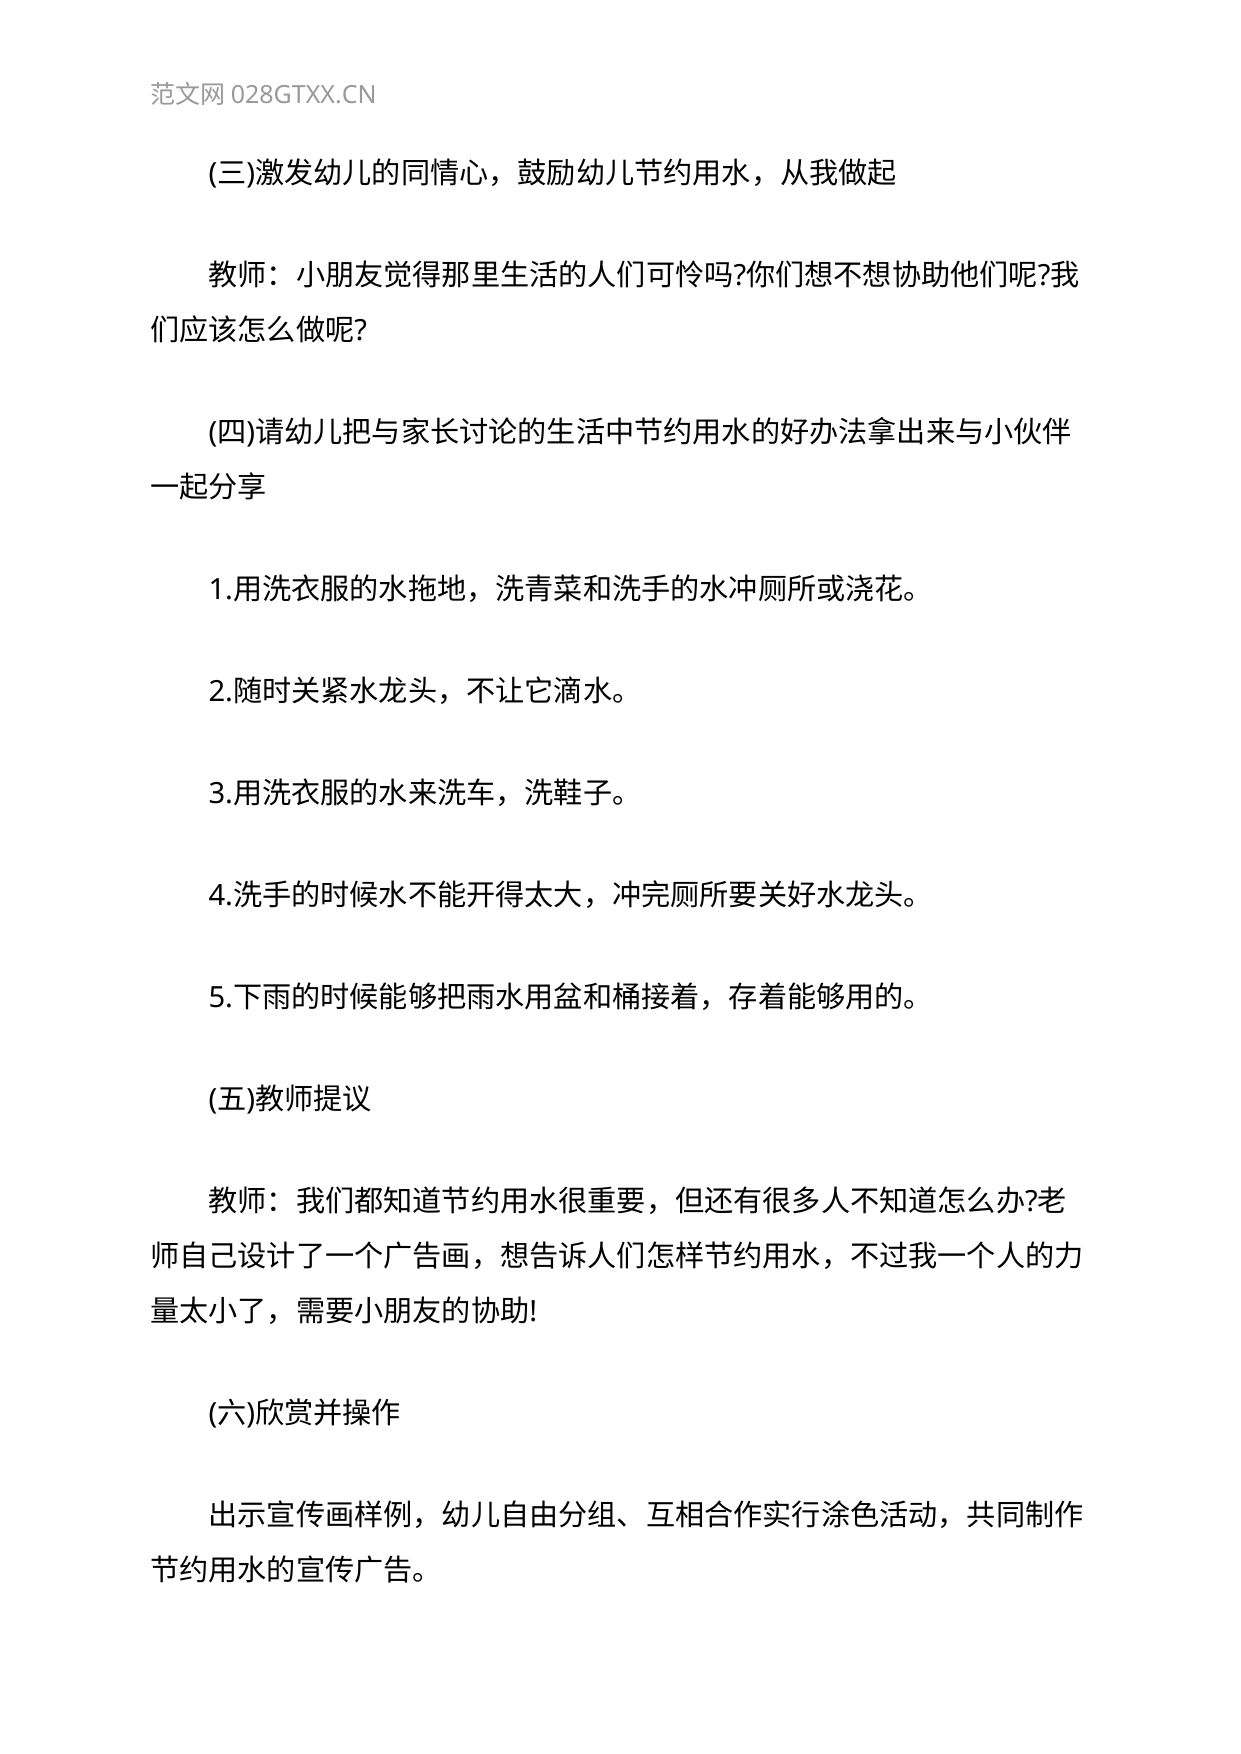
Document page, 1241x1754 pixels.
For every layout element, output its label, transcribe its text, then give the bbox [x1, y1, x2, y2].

text 教师：小朋友觉得那里生活的人们可怜吗?你们想不想协助他们呢?我们应该怎么做呢? [150, 252, 1090, 349]
text (四)请幼儿把与家长讨论的生活中节约用水的好办法拿出来与小伙伴一起分享 [150, 409, 1090, 506]
text 出示宣传画样例，幼儿自由分组、互相合作实行涂色活动，共同制作节约用水的宣传广告。 [150, 1491, 1090, 1589]
text 教师：我们都知道节约用水很重要，但还有很多人不知道怎么办?老师自己设计了一个广告画，想告诉人们怎样节约用水，不过我一个人的力量太小了，需要小朋友的协助! [150, 1178, 1090, 1330]
text (六)欣赏并操作 [150, 1389, 1090, 1432]
text 3.用洗衣服的水来洗车，洗鞋子。 [150, 770, 1090, 812]
text (五)教师提议 [150, 1076, 1090, 1118]
text 4.洗手的时候水不能开得太大，冲完厕所要关好水龙头。 [150, 872, 1090, 914]
text 2.随时关紧水龙头，不让它滴水。 [150, 668, 1090, 710]
text (三)激发幼儿的同情心，鼓励幼儿节约用水，从我做起 [150, 150, 1090, 192]
text 1.用洗衣服的水拖地，洗青菜和洗手的水冲厕所或浇花。 [150, 566, 1090, 608]
text 5.下雨的时候能够把雨水用盆和桶接着，存着能够用的。 [150, 974, 1090, 1016]
